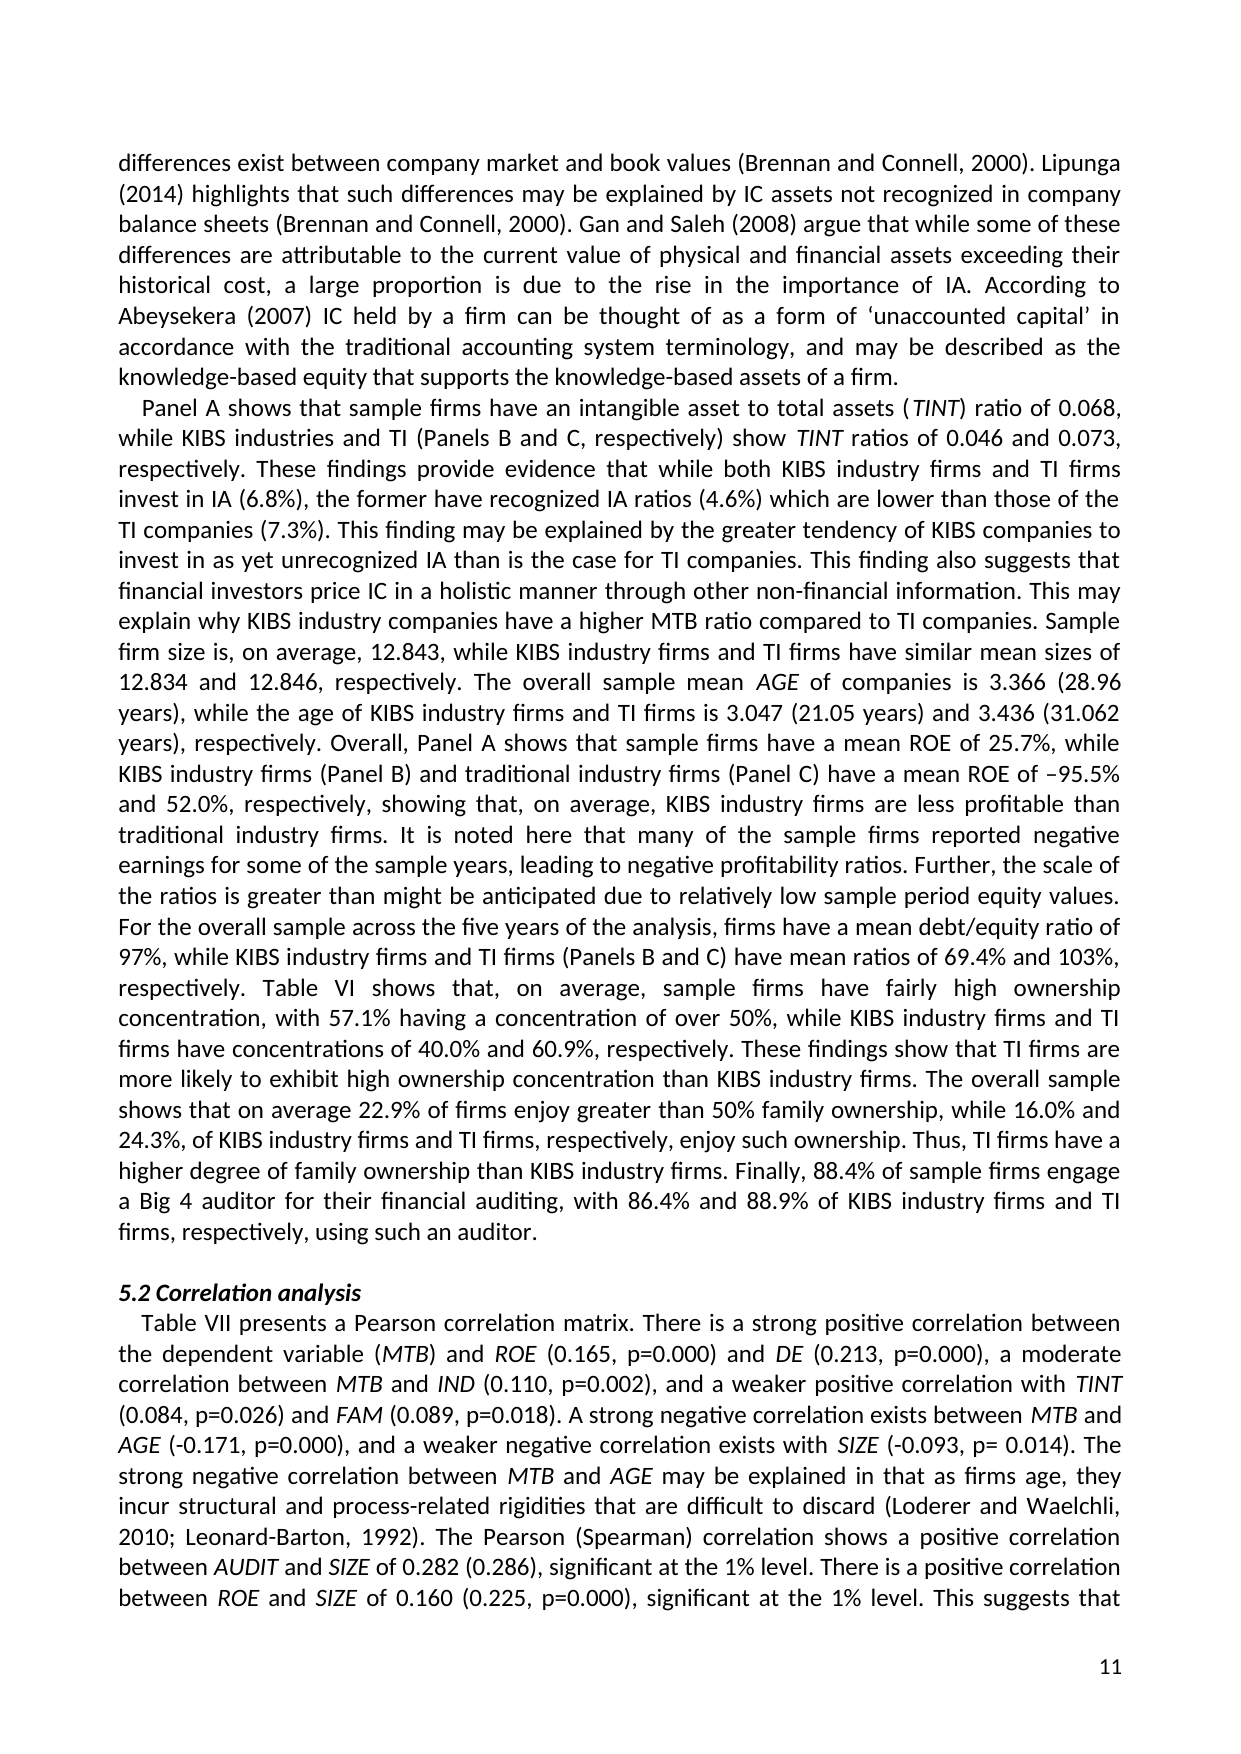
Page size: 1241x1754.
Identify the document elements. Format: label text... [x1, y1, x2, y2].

text Panel A shows that sample firms have an intangible asset to total assets (TINT) ratio of 0.068, while KIBS industries and TI (Panels B and C, respectively) show TINT ratios of 0.046 and 0.073, respectively. These findings provide evidence that while both KIBS industry firms and TI firms invest in IA (6.8%), the former have recognized IA ratios (4.6%) which are lower than those of the TI companies (7.3%). This finding may be explained by the greater tendency of KIBS companies to invest in as yet unrecognized IA than is the case for TI companies. This finding also suggests that financial investors price IC in a holistic manner through other non-financial information. This may explain why KIBS industry companies have a higher MTB ratio compared to TI companies. Sample firm size is, on average, 12.843, while KIBS industry firms and TI firms have similar mean sizes of 12.834 and 12.846, respectively. The overall sample mean AGE of companies is 3.366 (28.96 years), while the age of KIBS industry firms and TI firms is 3.047 (21.05 years) and 3.436 (31.062 years), respectively. Overall, Panel A shows that sample firms have a mean ROE of 25.7%, while KIBS industry firms (Panel B) and traditional industry firms (Panel C) have a mean ROE of –95.5% and 52.0%, respectively, showing that, on average, KIBS industry firms are less profitable than traditional industry firms. It is noted here that many of the sample firms reported negative earnings for some of the sample years, leading to negative profitability ratios. Further, the scale of the ratios is greater than might be anticipated due to relatively low sample period equity values. For the overall sample across the five years of the analysis, firms have a mean debt/equity ratio of 97%, while KIBS industry firms and TI firms (Panels B and C) have mean ratios of 69.4% and 103%, respectively. Table VI shows that, on average, sample firms have fairly high ownership concentration, with 57.1% having a concentration of over 50%, while KIBS industry firms and TI firms have concentrations of 40.0% and 60.9%, respectively. These findings show that TI firms are more likely to exhibit high ownership concentration than KIBS industry firms. The overall sample shows that on average 22.9% of firms enjoy greater than 50% family ownership, while 16.0% and 24.3%, of KIBS industry firms and TI firms, respectively, enjoy such ownership. Thus, TI firms have a higher degree of family ownership than KIBS industry firms. Finally, 88.4% of sample firms engage a Big 4 auditor for their financial auditing, with 86.4% and 88.9% of KIBS industry firms and TI firms, respectively, using such an auditor. [118, 392, 1122, 1246]
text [118, 1307, 1122, 1613]
text 5.2 Correlation analysis [118, 1277, 1122, 1307]
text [118, 148, 1122, 392]
